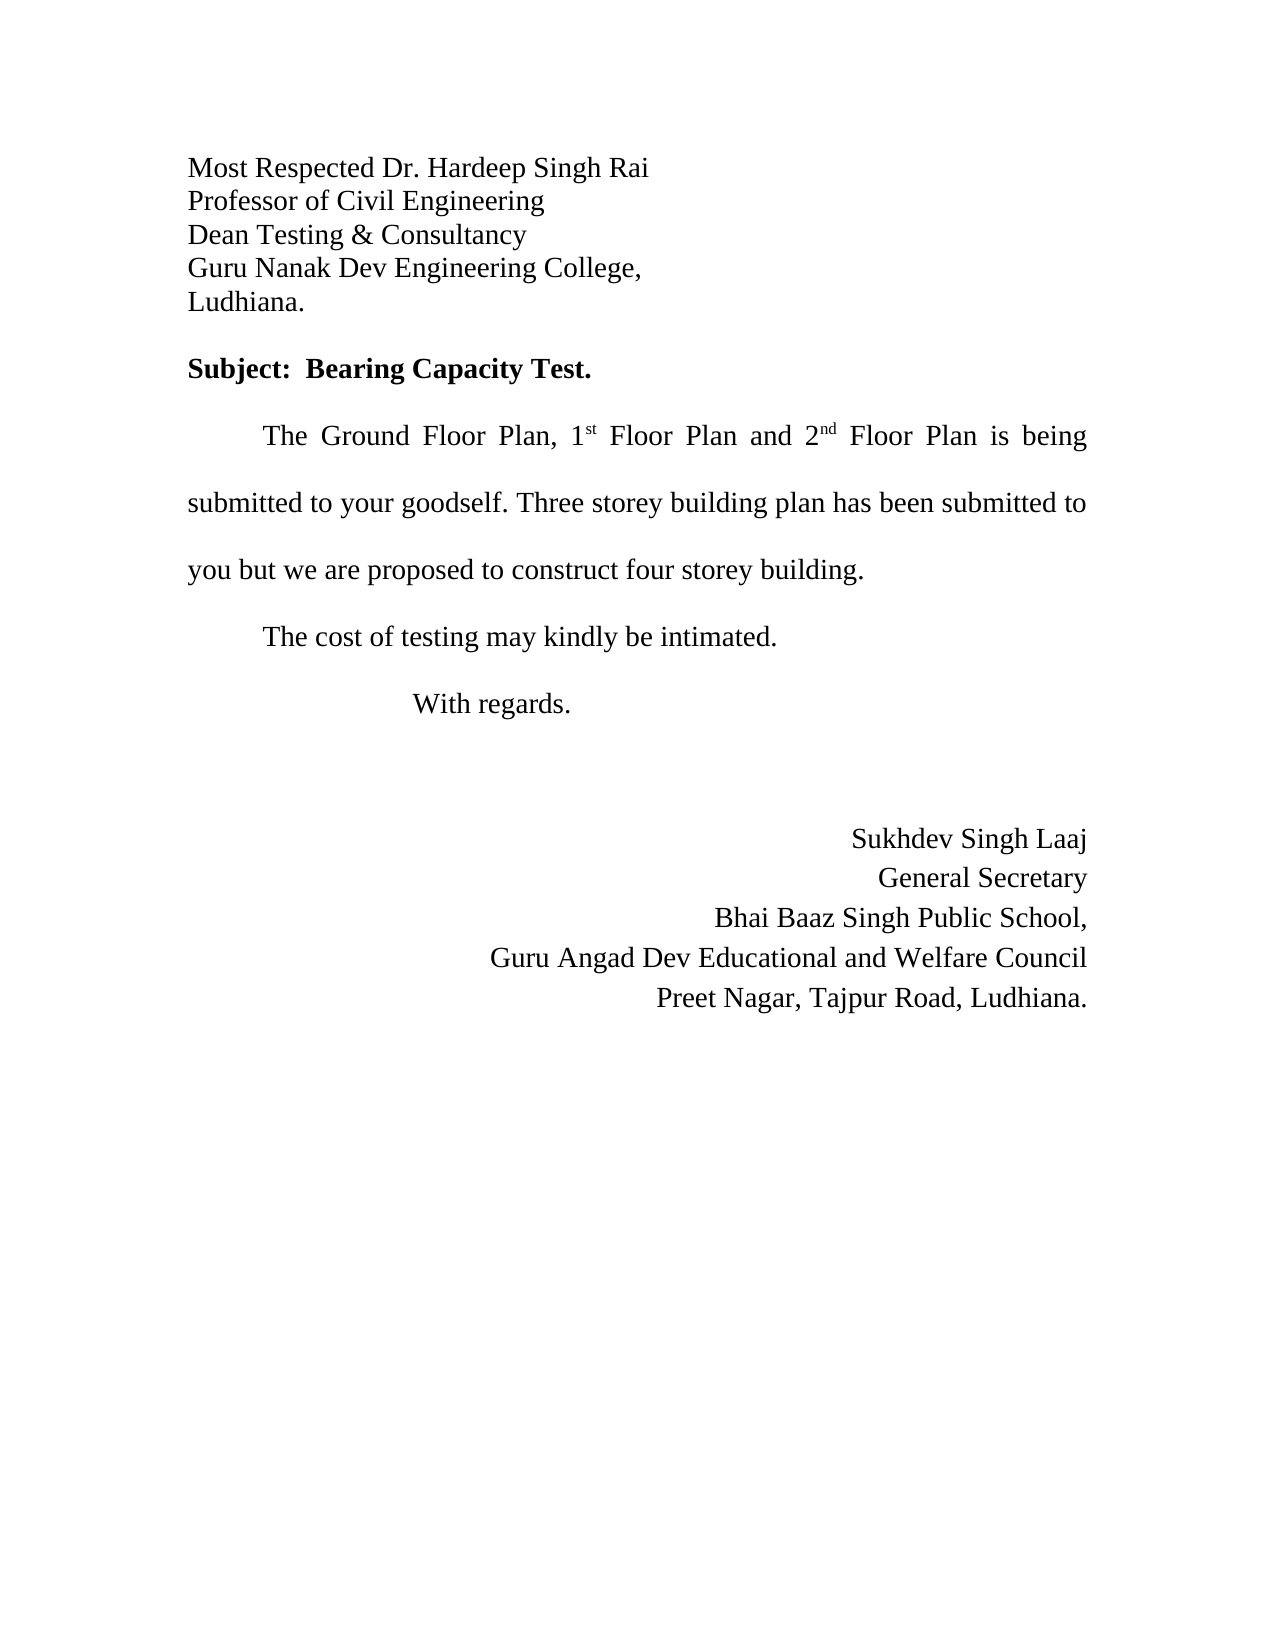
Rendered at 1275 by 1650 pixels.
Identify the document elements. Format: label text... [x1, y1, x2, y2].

text Bhai Baaz Singh Public School, [187, 900, 1087, 934]
text Dean Testing & Consultancy [187, 217, 1087, 251]
text Most Respected Dr. Hardeep Singh Rai [187, 150, 1087, 183]
text Ludhiana. [187, 284, 1087, 318]
text Guru Angad Dev Educational and Welfare Council [187, 940, 1087, 974]
text Professor of Civil Engineering [187, 183, 1087, 217]
text Guru Nanak Dev Engineering College, [187, 251, 1087, 284]
text General Secretary [187, 861, 1087, 894]
text With regards. [187, 687, 1087, 720]
text Subject: Bearing Capacity Test. [187, 351, 1087, 385]
text Preet Nagar, Tajpur Road, Ludhiana. [187, 980, 1087, 1013]
text Sukhdev Singh Laaj [187, 821, 1087, 854]
text The cost of testing may kindly be intimated. [187, 619, 1087, 653]
text The Ground Floor Plan, 1st Floor Plan and 2nd Floor Plan is being submitted to your goodself. Three storey building plan has been submitted to you but we are proposed to construct four storey building. [187, 418, 1087, 586]
